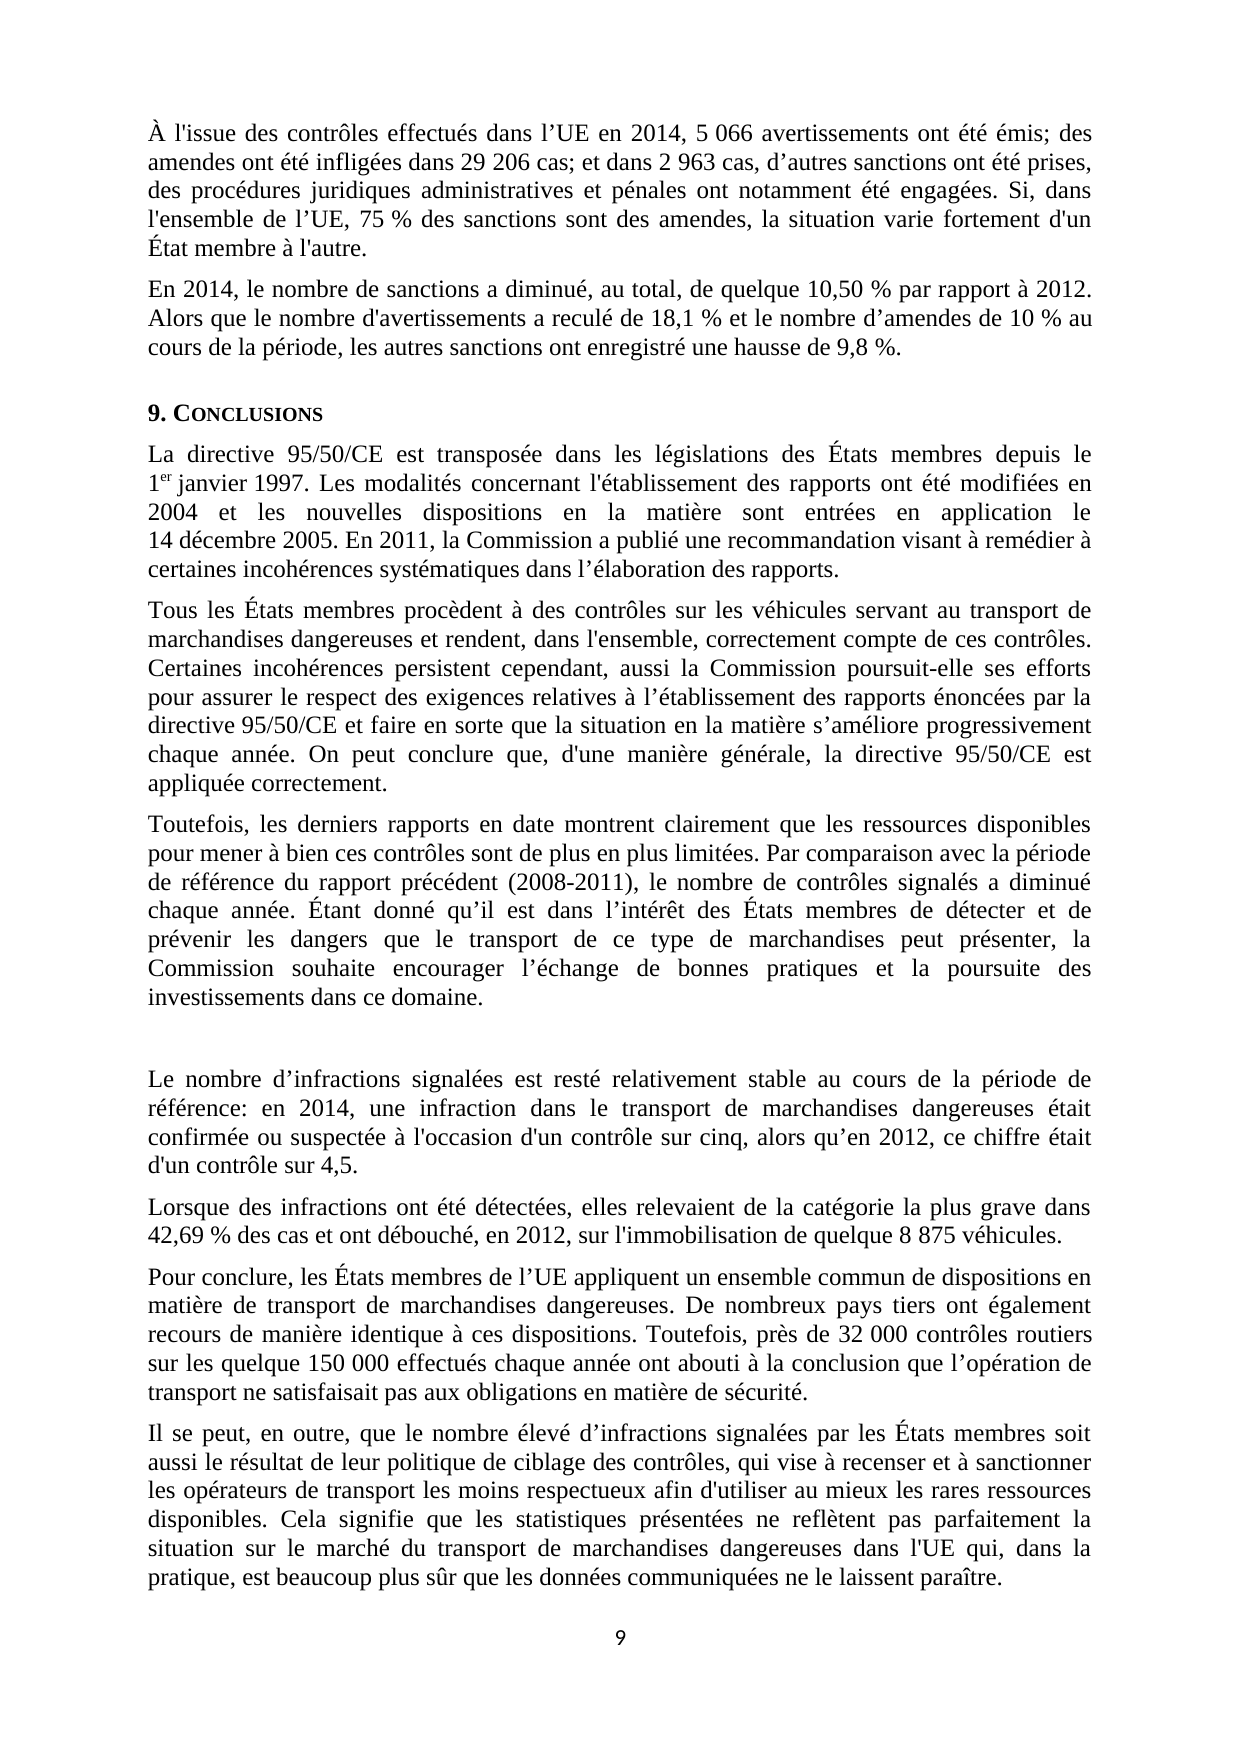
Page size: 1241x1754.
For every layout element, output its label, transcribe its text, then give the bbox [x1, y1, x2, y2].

text En 2014, le nombre de sanctions a diminué, au total, de quelque 10,50 % par rapport à 2012. Alors que le nombre d'avertissements a reculé de 18,1 % et le nombre d’amendes de 10 % au cours de la période, les autres sanctions ont enregistré une hausse de 9,8 %. [148, 274, 1092, 361]
text 9. Conclusions [148, 398, 1092, 427]
text Il se peut, en outre, que le nombre élevé d’infractions signalées par les États membres soit aussi le résultat de leur politique de ciblage des contrôles, qui vise à recenser et à sanctionner les opérateurs de transport les moins respectueux afin d'utiliser au mieux les rares ressources disponibles. Cela signifie que les statistiques présentées ne reflètent pas parfaitement la situation sur le marché du transport de marchandises dangereuses dans l'UE qui, dans la pratique, est beaucoup plus sûr que les données communiquées ne le laissent paraître. [148, 1418, 1092, 1591]
text Le nombre d’infractions signalées est resté relativement stable au cours de la période de référence: en 2014, une infraction dans le transport de marchandises dangereuses était confirmée ou suspectée à l'occasion d'un contrôle sur cinq, alors qu’en 2012, ce chiffre était d'un contrôle sur 4,5. [148, 1064, 1092, 1179]
text Lorsque des infractions ont été détectées, elles relevaient de la catégorie la plus grave dans 42,69 % des cas et ont débouché, en 2012, sur l'immobilisation de quelque 8 875 véhicules. [148, 1192, 1092, 1249]
text À l'issue des contrôles effectués dans l’UE en 2014, 5 066 avertissements ont été émis; des amendes ont été infligées dans 29 206 cas; et dans 2 963 cas, d’autres sanctions ont été prises, des procédures juridiques administratives et pénales ont notamment été engagées. Si, dans l'ensemble de l’UE, 75 % des sanctions sont des amendes, la situation varie fortement d'un État membre à l'autre. [148, 118, 1092, 262]
text Toutefois, les derniers rapports en date montrent clairement que les ressources disponibles pour mener à bien ces contrôles sont de plus en plus limitées. Par comparaison avec la période de référence du rapport précédent (2008-2011), le nombre de contrôles signalés a diminué chaque année. Étant donné qu’il est dans l’intérêt des États membres de détecter et de prévenir les dangers que le transport de ce type de marchandises peut présenter, la Commission souhaite encourager l’échange de bonnes pratiques et la poursuite des investissements dans ce domaine. [148, 809, 1092, 1011]
text La directive 95/50/CE est transposée dans les législations des États membres depuis le 1er janvier 1997. Les modalités concernant l'établissement des rapports ont été modifiées en 2004 et les nouvelles dispositions en la matière sont entrées en application le 14 décembre 2005. En 2011, la Commission a publié une recommandation visant à remédier à certaines incohérences systématiques dans l’élaboration des rapports. [148, 439, 1092, 583]
text Tous les États membres procèdent à des contrôles sur les véhicules servant au transport de marchandises dangereuses et rendent, dans l'ensemble, correctement compte de ces contrôles. Certaines incohérences persistent cependant, aussi la Commission poursuit-elle ses efforts pour assurer le respect des exigences relatives à l’établissement des rapports énoncées par la directive 95/50/CE et faire en sorte que la situation en la matière s’améliore progressivement chaque année. On peut conclure que, d'une manière générale, la directive 95/50/CE est appliquée correctement. [148, 596, 1092, 797]
text Pour conclure, les États membres de l’UE appliquent un ensemble commun de dispositions en matière de transport de marchandises dangereuses. De nombreux pays tiers ont également recours de manière identique à ces dispositions. Toutefois, près de 32 000 contrôles routiers sur les quelque 150 000 effectués chaque année ont abouti à la conclusion que l’opération de transport ne satisfaisait pas aux obligations en matière de sécurité. [148, 1262, 1092, 1406]
